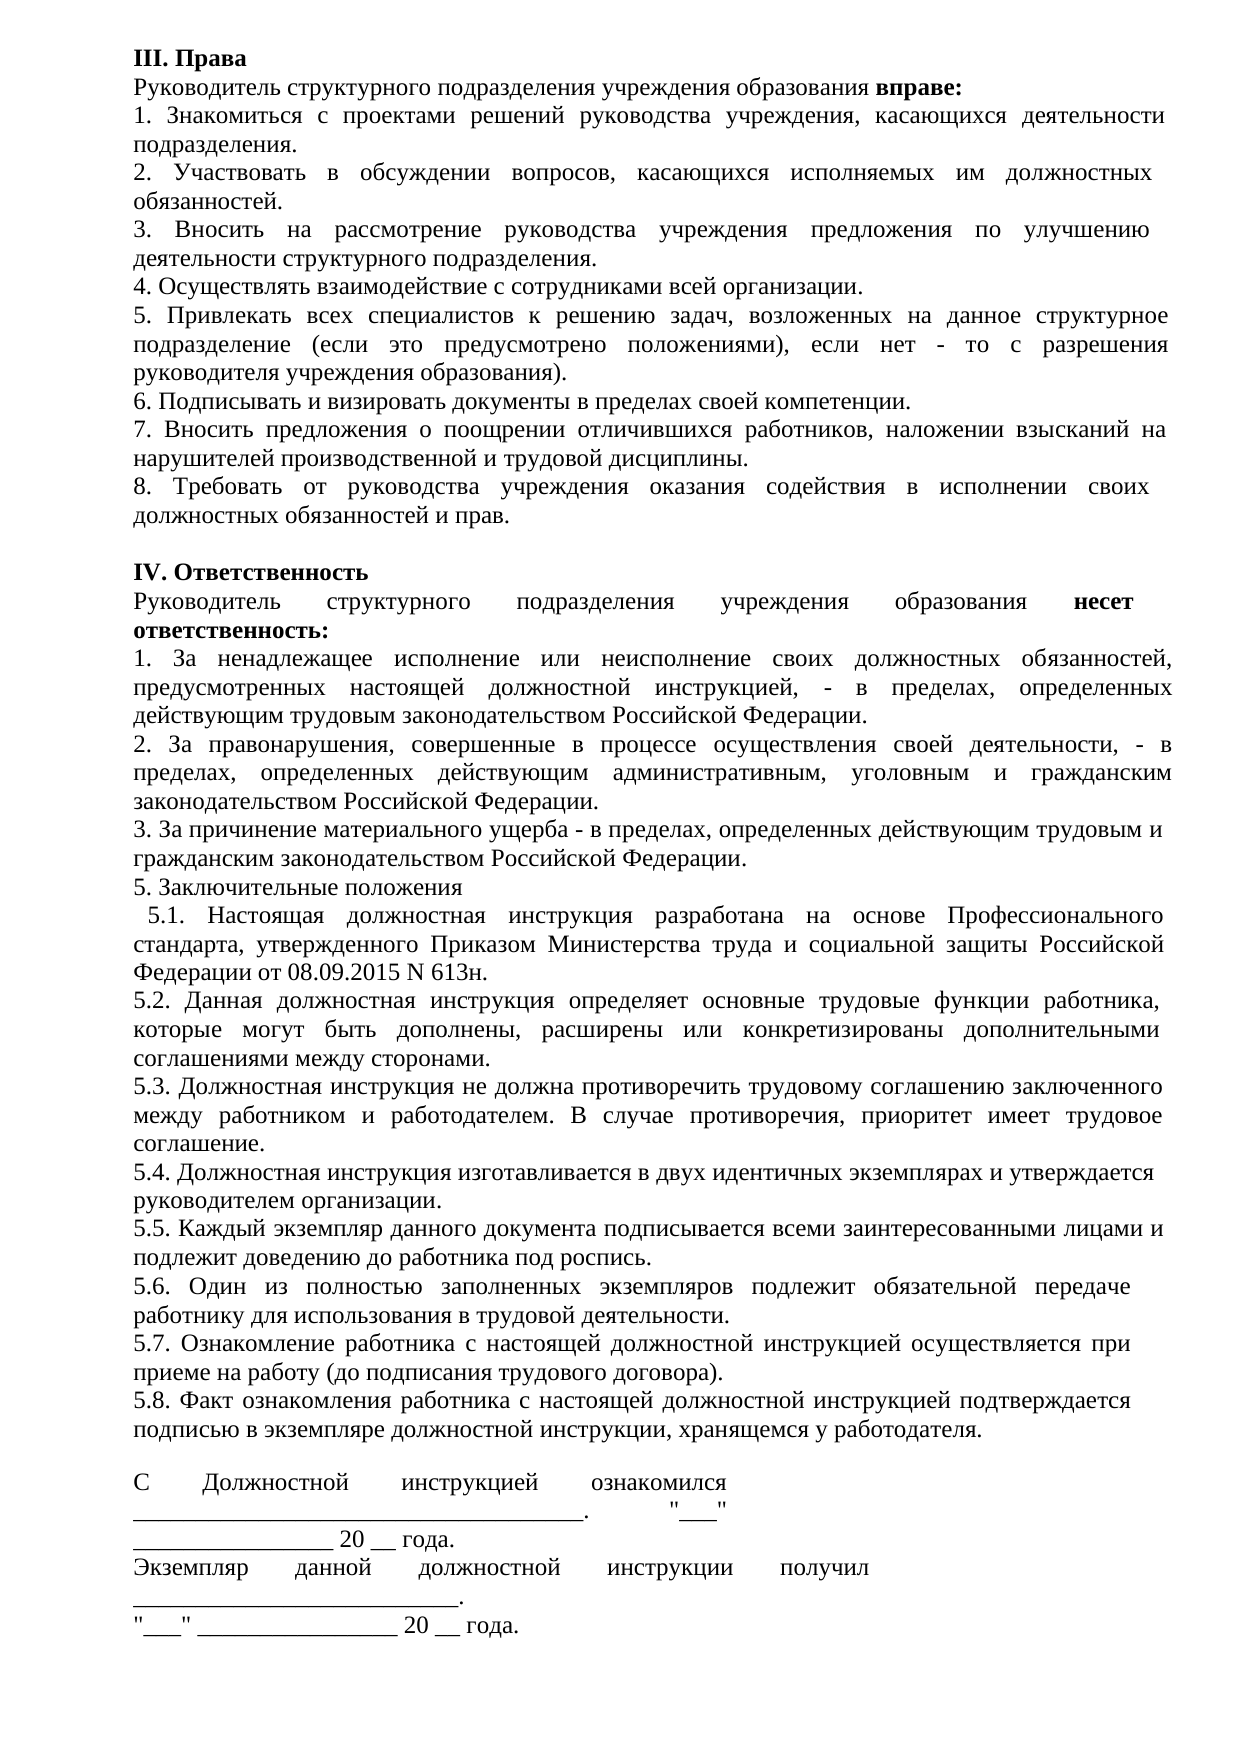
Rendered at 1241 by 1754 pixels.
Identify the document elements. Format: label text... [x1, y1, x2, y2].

text 4. Осуществлять взаимодействие с сотрудниками всей организации. [133, 272, 1169, 301]
text 7. Вносить предложения о поощрении отличившихся работников, наложении взысканий на нарушителей производственной и трудовой дисциплины. [133, 415, 1166, 472]
text 3. За причинение материального ущерба - в пределах, определенных действующим трудовым и гражданским законодательством Российской Федерации. [133, 815, 1163, 872]
text 2. За правонарушения, совершенные в процессе осуществления своей деятельности, - в пределах, определенных действующим административным, уголовным и гражданским законодательством Российской Федерации. [133, 729, 1172, 815]
text 1. За ненадлежащее исполнение или неисполнение своих должностных обязанностей, предусмотренных настоящей должностной инструкцией, - в пределах, определенных действующим трудовым законодательством Российской Федерации. [133, 644, 1172, 729]
text 5.4. Должностная инструкция изготавливается в двух идентичных экземплярах и утверждается руководителем организации. [133, 1157, 1155, 1214]
text С Должностной инструкцией ознакомился ____________________________________. "___" ________________ 20 __ года. [133, 1467, 727, 1553]
text Руководитель структурного подразделения учреждения образования вправе: [133, 72, 1165, 101]
text 3. Вносить на рассмотрение руководства учреждения предложения по улучшению деятельности структурного подразделения. [133, 215, 1150, 272]
text 2. Участвовать в обсуждении вопросов, касающихся исполняемых им должностных обязанностей. [133, 158, 1152, 215]
text III. Права [133, 44, 1169, 72]
text 5.6. Один из полностью заполненных экземпляров подлежит обязательной передаче работнику для использования в трудовой деятельности. [133, 1271, 1131, 1328]
text 1. Знакомиться с проектами решений руководства учреждения, касающихся деятельности подразделения. [133, 101, 1165, 158]
text 5.7. Ознакомление работника с настоящей должностной инструкцией осуществляется при приеме на работу (до подписания трудового договора). [133, 1328, 1131, 1385]
text 8. Требовать от руководства учреждения оказания содействия в исполнении своих должностных обязанностей и прав. [133, 472, 1149, 529]
text 5. Заключительные положения [133, 872, 1169, 901]
text 5.1. Настоящая должностная инструкция разработана на основе Профессионального стандарта, утвержденного Приказом Министерства труда и социальной защиты Российской Федерации от 08.09.2015 N 613н. [133, 901, 1164, 986]
text 5.8. Факт ознакомления работника с настоящей должностной инструкцией подтверждается подписью в экземпляре должностной инструкции, хранящемся у работодателя. [133, 1385, 1131, 1442]
text IV. Ответственность [133, 558, 1169, 586]
text Экземпляр данной должностной инструкции получил __________________________. [133, 1553, 869, 1610]
text 5.2. Данная должностная инструкция определяет основные трудовые функции работника, которые могут быть дополнены, расширены или конкретизированы дополнительными соглашениями между сторонами. [133, 986, 1160, 1072]
text "___" ________________ 20 __ года. [133, 1610, 1169, 1639]
text 5.3. Должностная инструкция не должна противоречить трудовому соглашению заключенного между работником и работодателем. В случае противоречия, приоритет имеет трудовое соглашение. [133, 1072, 1163, 1157]
text 5. Привлекать всех специалистов к решению задач, возложенных на данное структурное подразделение (если это предусмотрено положениями), если нет - то с разрешения руководителя учреждения образования). [133, 301, 1168, 386]
text 6. Подписывать и визировать документы в пределах своей компетенции. [133, 386, 1169, 415]
text 5.5. Каждый экземпляр данного документа подписывается всеми заинтересованными лицами и подлежит доведению до работника под роспись. [133, 1214, 1164, 1271]
text Руководитель структурного подразделения учреждения образования несет ответственность: [133, 586, 1133, 643]
